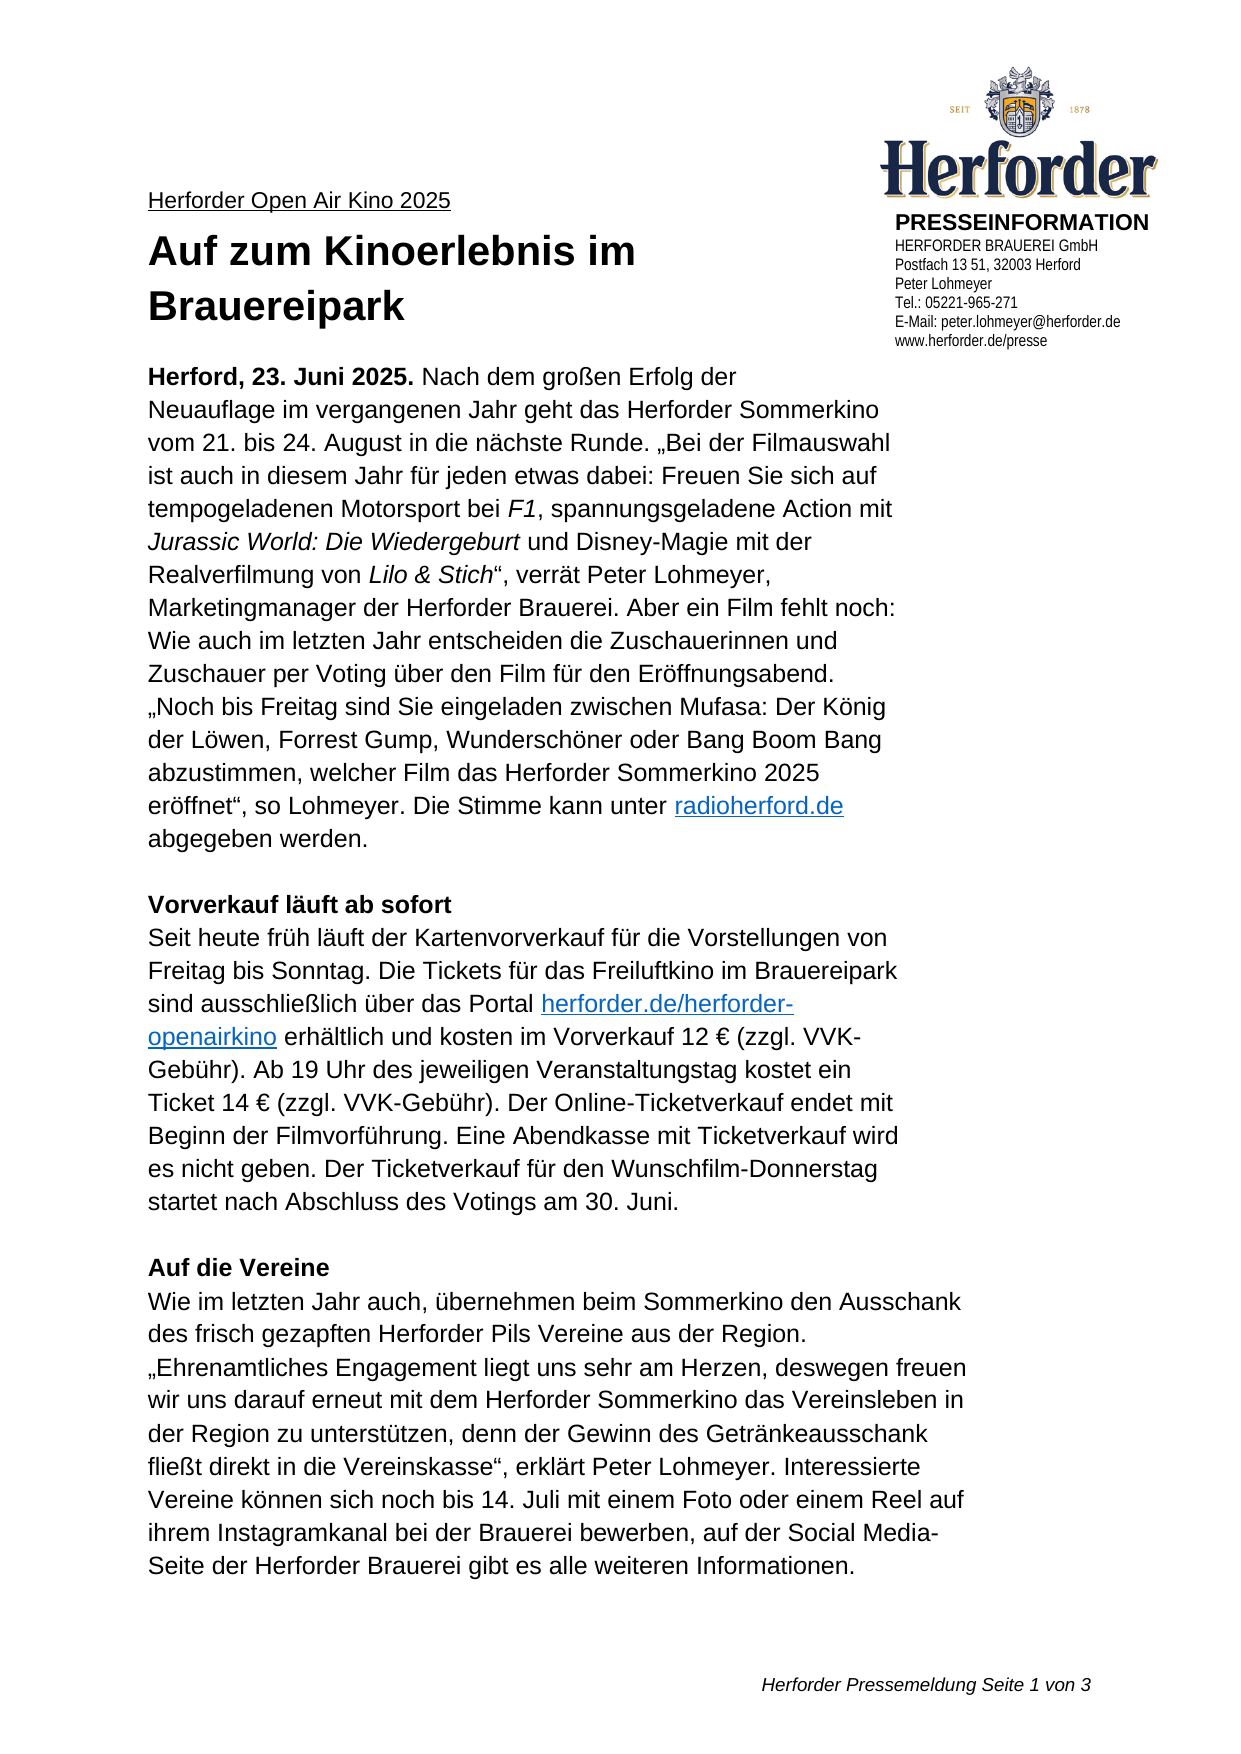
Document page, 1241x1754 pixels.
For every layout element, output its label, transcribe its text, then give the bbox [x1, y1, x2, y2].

text Auf die Vereine [148, 1253, 901, 1282]
text Seit heute früh läuft der Kartenvorverkauf für die Vorstellungen von Freitag bis Sonntag. Die Tickets für das Freiluftkino im Brauereipark sind ausschließlich über das Portal herforder.de/herforder-openairkino erhältlich und kosten im Vorverkauf 12 € (zzgl. VVK-Gebühr). Ab 19 Uhr des jeweiligen Veranstaltungstag kostet ein Ticket 14 € (zzgl. VVK-Gebühr). Der Online-Ticketverkauf endet mit Beginn der Filmvorführung. Eine Abendkasse mit Ticketverkauf wird es nicht geben. Der Ticketverkauf für den Wunschfilm-Donnerstag startet nach Abschluss des Votings am 30. Juni. [148, 923, 901, 1216]
subtitle Herforder Open Air Kino 2025 [148, 187, 895, 213]
picture [848, 0, 1186, 209]
text Vorverkauf läuft ab sofort [148, 890, 901, 919]
subtitle Auf zum Kinoerlebnis im Brauereipark [148, 227, 895, 330]
text Herford, 23. Juni 2025. Nach dem großen Erfolg der Neuauflage im vergangenen Jahr geht das Herforder Sommerkino vom 21. bis 24. August in die nächste Runde. „Bei der Filmauswahl ist auch in diesem Jahr für jeden etwas dabei: Freuen Sie sich auf tempogeladenen Motorsport bei F1, spannungsgeladene Action mit Jurassic World: Die Wiedergeburt und Disney-Magie mit der Realverfilmung von Lilo & Stich“, verrät Peter Lohmeyer, Marketingmanager der Herforder Brauerei. Aber ein Film fehlt noch: Wie auch im letzten Jahr entscheiden die Zuschauerinnen und Zuschauer per Voting über den Film für den Eröffnungsabend. „Noch bis Freitag sind Sie eingeladen zwischen Mufasa: Der König der Löwen, Forrest Gump, Wunderschöner oder Bang Boom Bang abzustimmen, welcher Film das Herforder Sommerkino 2025 eröffnet“, so Lohmeyer. Die Stimme kann unter radioherford.de abgegeben werden. [148, 362, 901, 853]
text Wie im letzten Jahr auch, übernehmen beim Sommerkino den Ausschank des frisch gezapften Herforder Pils Vereine aus der Region. „Ehrenamtliches Engagement liegt uns sehr am Herzen, deswegen freuen wir uns darauf erneut mit dem Herforder Sommerkino das Vereinsleben in der Region zu unterstützen, denn der Gewinn des Getränkeausschank fließt direkt in die Vereinskasse“, erklärt Peter Lohmeyer. Interessierte Vereine können sich noch bis 14. Juli mit einem Foto oder einem Reel auf ihrem Instagramkanal bei der Brauerei bewerben, auf der Social Media-Seite der Herforder Brauerei gibt es alle weiteren Informationen. [148, 1286, 974, 1579]
